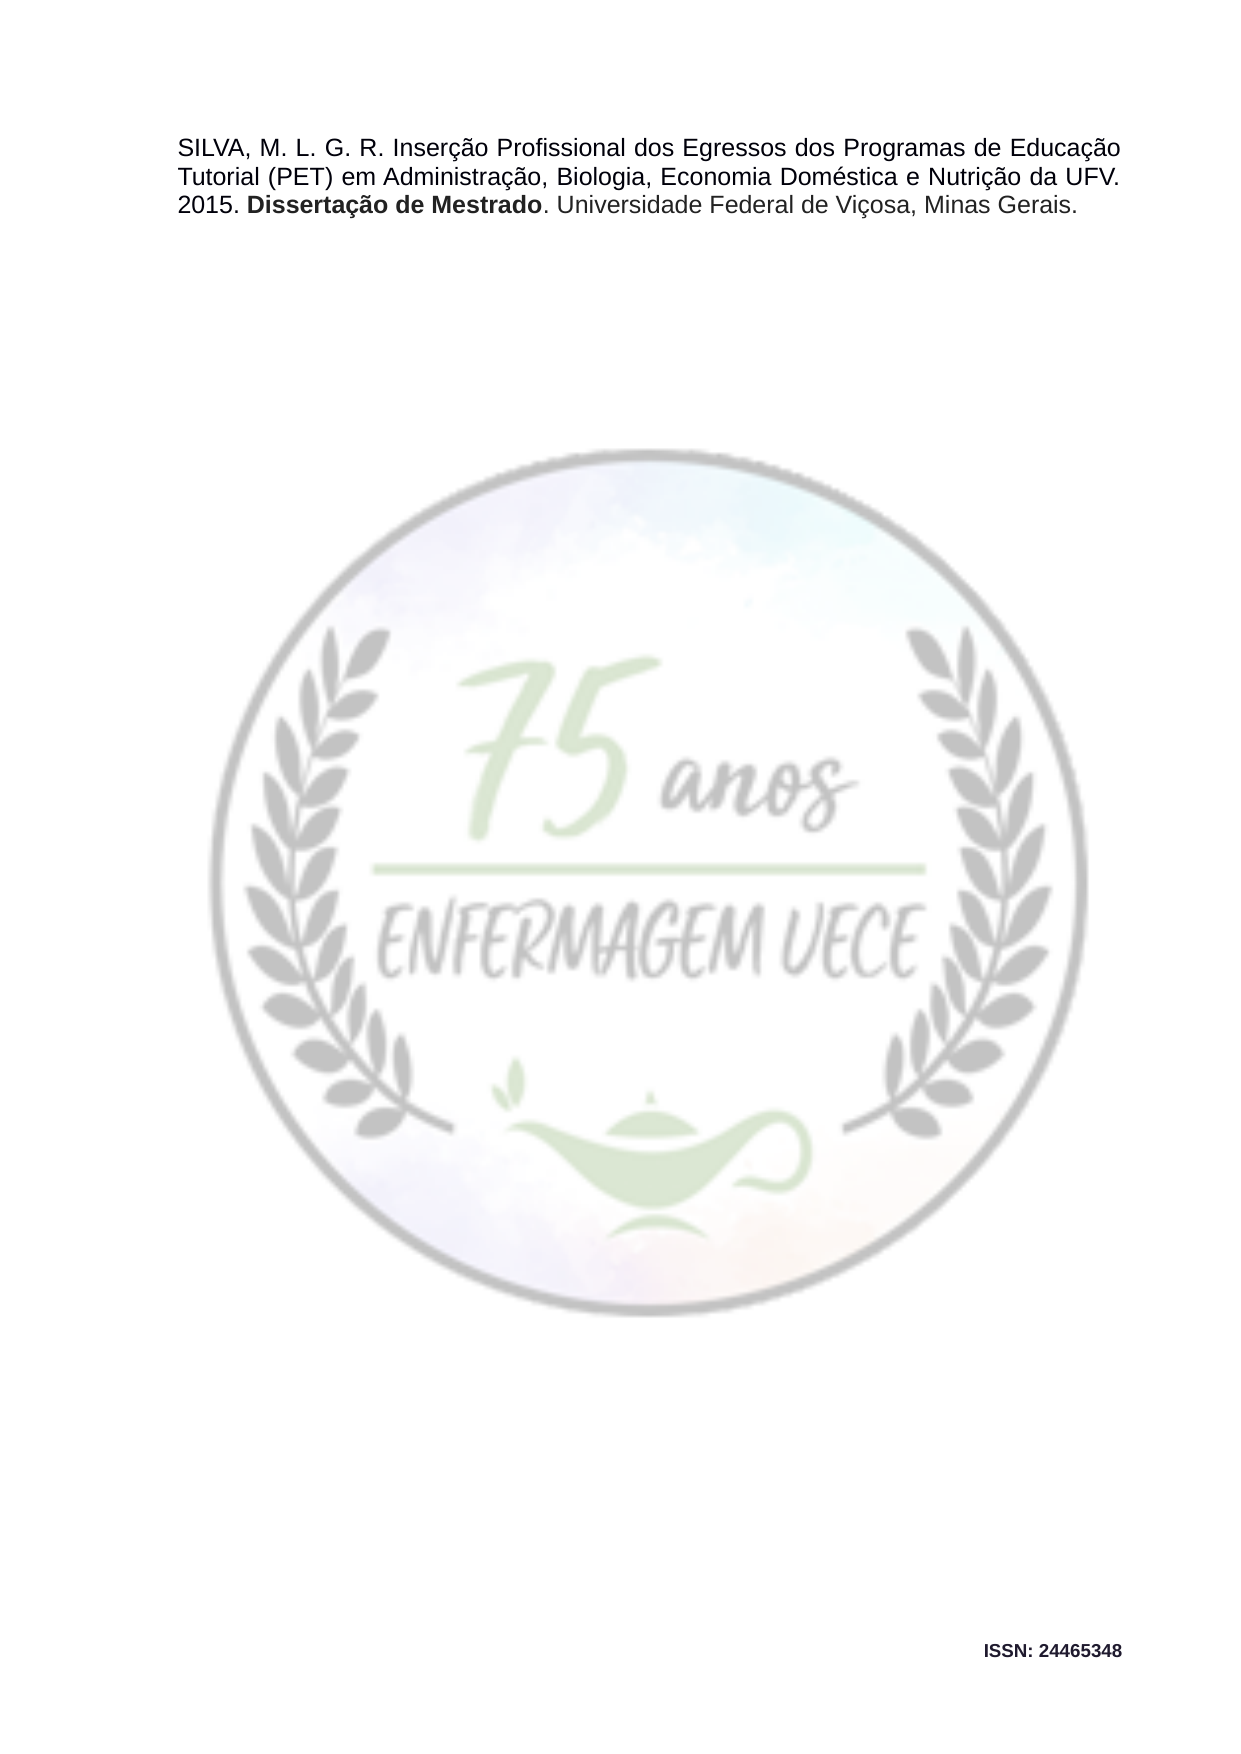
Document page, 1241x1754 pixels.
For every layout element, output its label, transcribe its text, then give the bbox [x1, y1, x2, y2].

picture [206, 447, 1093, 1322]
text SILVA, M. L. G. R. Inserção Profissional dos Egressos dos Programas de Educação Tutorial (PET) em Administração, Biologia, Economia Doméstica e Nutrição da UFV. 2015. Dissertação de Mestrado. Universidade Federal de Viçosa, Minas Gerais. [177, 133, 1122, 219]
